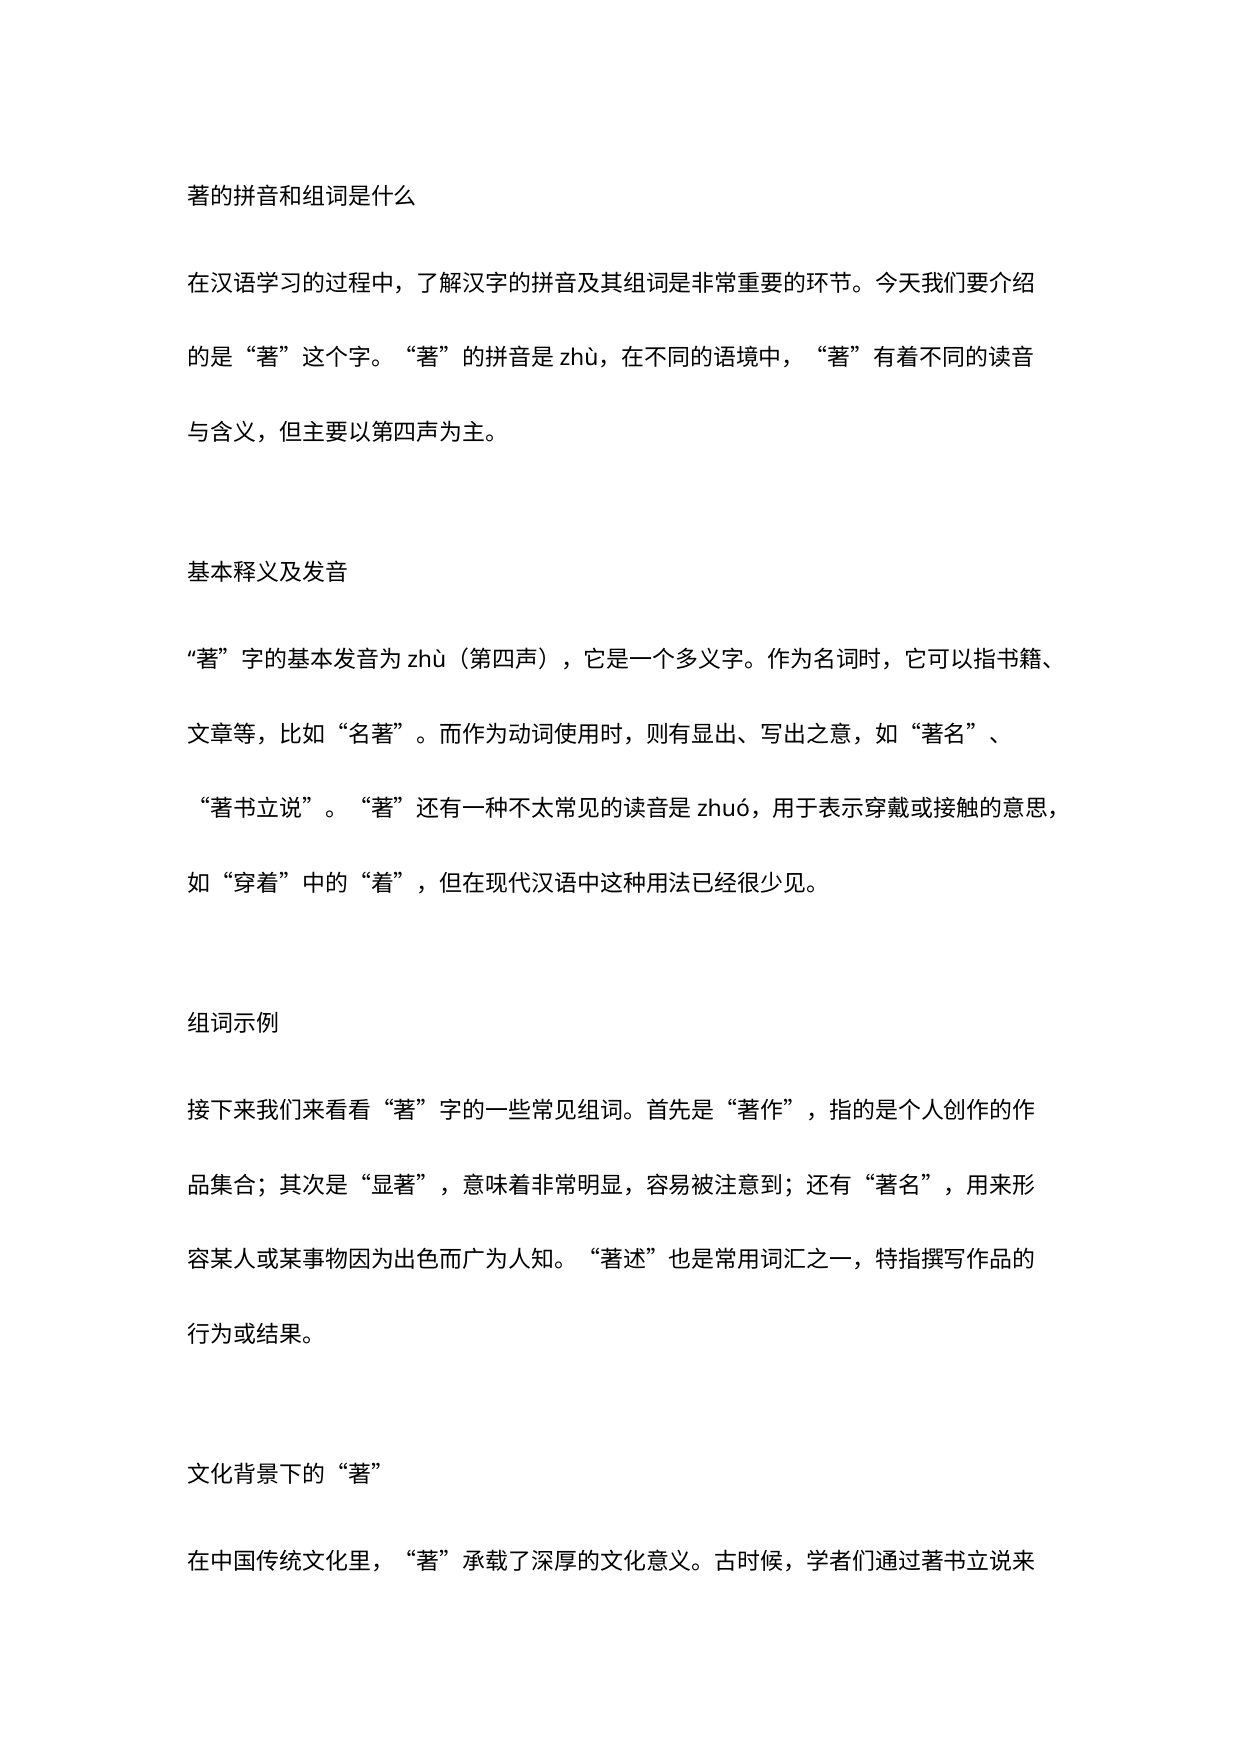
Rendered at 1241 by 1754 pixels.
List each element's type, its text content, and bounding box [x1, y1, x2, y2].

text “著”字的基本发音为 zhù（第四声），它是一个多义字。作为名词时，它可以指书籍、文章等，比如“名著”。而作为动词使用时，则有显出、写出之意，如“著名”、“著书立说”。“著”还有一种不太常见的读音是 zhuó，用于表示穿戴或接触的意思，如“穿着”中的“着”，但在现代汉语中这种用法已经很少见。 [187, 625, 1053, 914]
text 在汉语学习的过程中，了解汉字的拼音及其组词是非常重要的环节。今天我们要介绍的是“著”这个字。“著”的拼音是 zhù，在不同的语境中，“著”有着不同的读音与含义，但主要以第四声为主。 [187, 248, 1053, 463]
text 基本释义及发音 [187, 538, 1053, 603]
text 著的拼音和组词是什么 [187, 162, 1053, 227]
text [187, 1527, 1053, 1592]
text 组词示例 [187, 989, 1053, 1054]
text 接下来我们来看看“著”字的一些常见组词。首先是“著作”，指的是个人创作的作品集合；其次是“显著”，意味着非常明显，容易被注意到；还有“著名”，用来形容某人或某事物因为出色而广为人知。“著述”也是常用词汇之一，特指撰写作品的行为或结果。 [187, 1076, 1053, 1365]
text 文化背景下的“著” [187, 1440, 1053, 1505]
